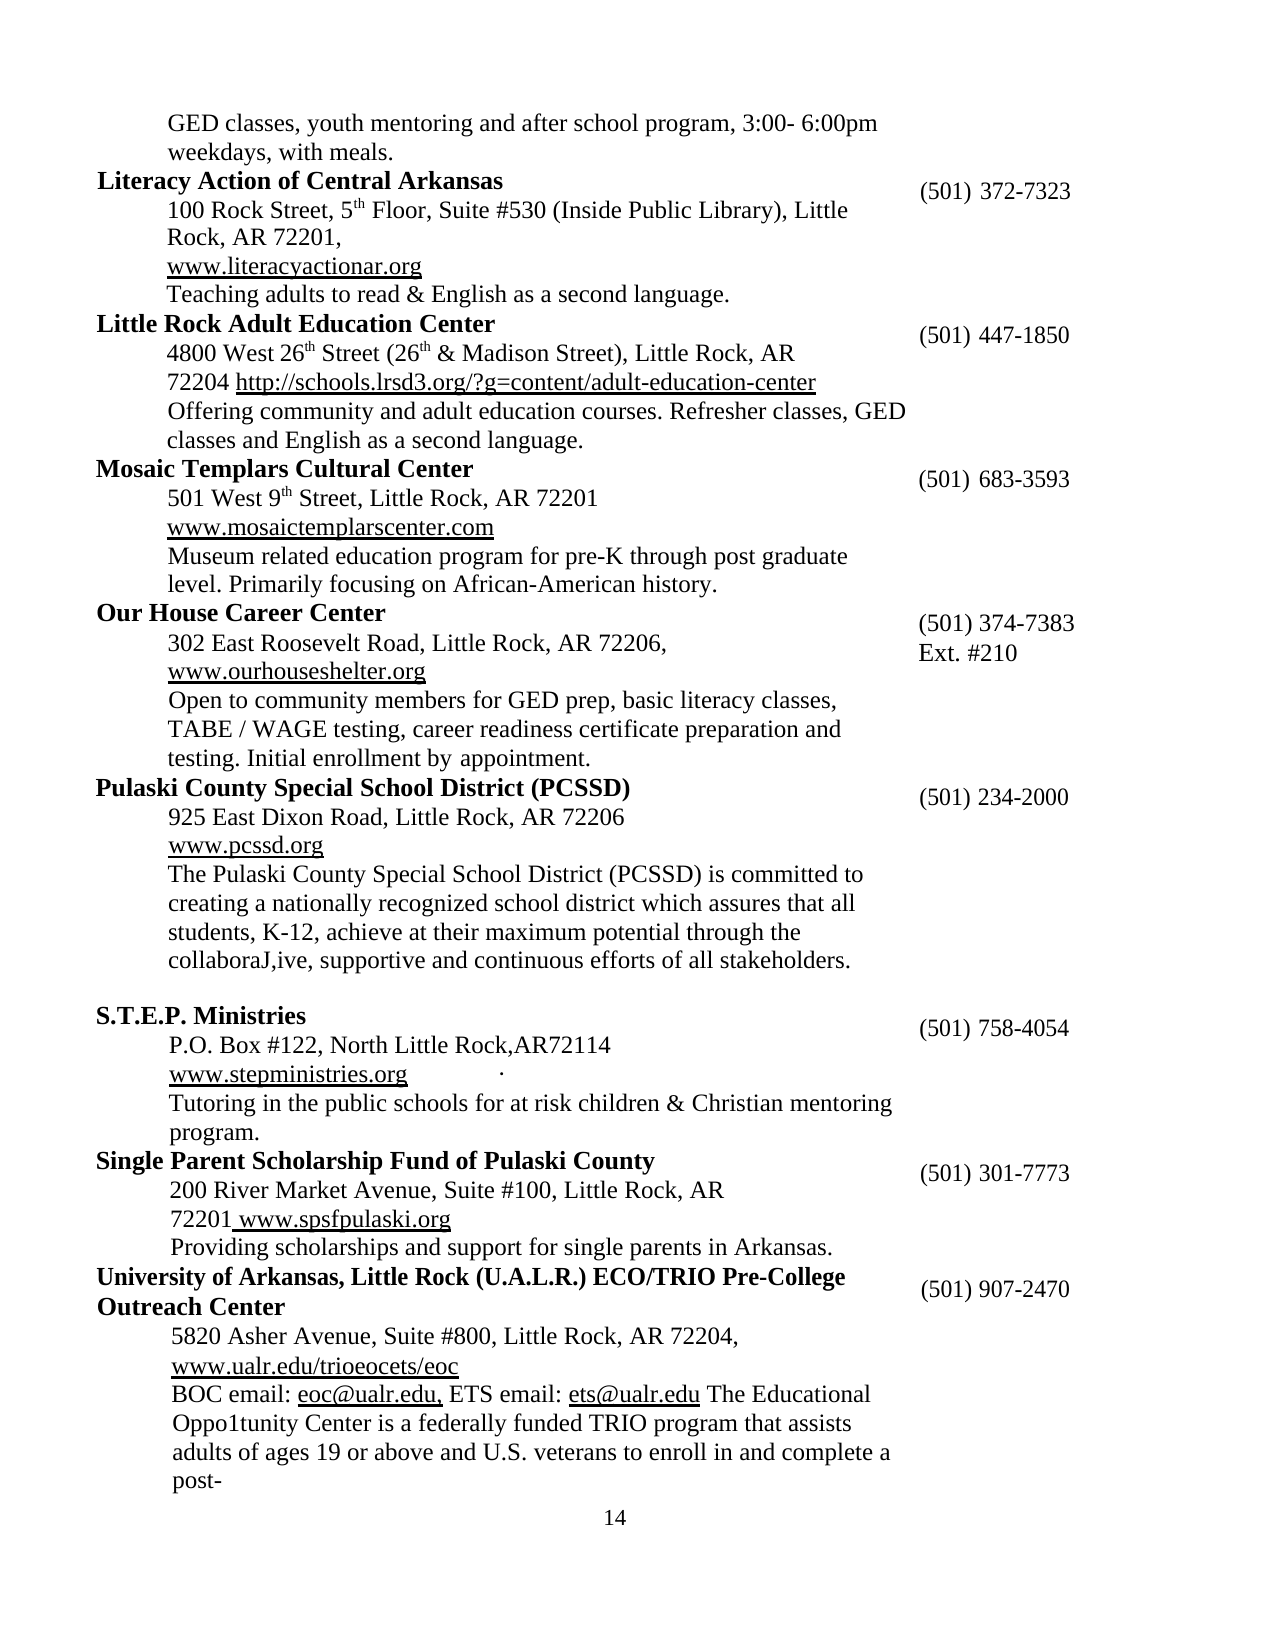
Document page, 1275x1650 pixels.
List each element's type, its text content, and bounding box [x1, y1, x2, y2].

text BOC email: eoc@ualr.edu, ETS email: ets@ualr.edu The Educational [171, 1381, 908, 1408]
subtitle Our House Career Center [96, 598, 908, 628]
text Oppo1tunity Center is a federally funded TRIO program that assists adults of ages 19 or above and U.S. veterans to enroll in and complete a post- [172, 1408, 908, 1494]
text (501) 374-7383 [918, 609, 1200, 637]
text 501 West 9th Street, Little Rock, AR 72201 www.mosaictemplarscenter.com [167, 483, 602, 541]
text Teaching adults to read & English as a second language. [166, 280, 908, 308]
subtitle University of Arkansas, Little Rock (U.A.L.R.) ECO/TRIO Pre-College Outreach Center [96, 1262, 850, 1321]
text 4800 West 26th Street (26th & Madison Street), Little Rock, AR 72204 http://schools.lrsd3.org/?g=content/adult-education-center [166, 338, 857, 396]
text (501) 907-2470 [921, 1274, 1200, 1302]
text (501) 301-7773 [920, 1158, 1200, 1187]
subtitle Literacy Action of Central Arkansas [97, 166, 908, 195]
text Museum related education program for pre-K through post graduate level. Primarily focusing on African-American history. [167, 541, 908, 598]
subtitle S.T.E.P. Ministries [96, 1001, 908, 1030]
text (501) 683-3593 [918, 464, 1200, 493]
text Tutoring in the public schools for at risk children & Christian mentoring program. [168, 1088, 908, 1146]
text Open to community members for GED prep, basic literacy classes, TABE / WAGE testing, career readiness certificate preparation and testing. Initial enrollment by appointment. [167, 686, 908, 772]
text The Pulaski County Special School District (PCSSD) is committed to creating a nationally recognized school district which assures that all students, K-12, achieve at their maximum potential through the collaboraJ,ive, supportive and continuous efforts of all stakeholders. [167, 859, 866, 974]
text (501) 758-4054 [919, 1013, 1200, 1042]
text 302 East Roosevelt Road, Little Rock, AR 72206, www.ourhouseshelter.org [167, 628, 669, 685]
text Ext. #210 [918, 637, 1200, 667]
text (501) 372-7323 [920, 176, 1200, 204]
text Providing scholarships and support for single parents in Arkansas. [170, 1233, 908, 1262]
text Pulaski County Special School District (PCSSD) 925 East Dixon Road, Little Rock, AR 72206 www.pcssd.org [95, 772, 646, 859]
text (501) 447-1850 [919, 320, 1200, 349]
subtitle Mosaic Templars Cultural Center [96, 454, 908, 483]
text GED classes, youth mentoring and after school program, 3:00- 6:00pm weekdays, with meals. [167, 108, 880, 166]
text P.O. Box #122, North Little Rock,AR72114 www.stepministries.org · [168, 1030, 614, 1088]
text www.literacyactionar.org [167, 251, 908, 280]
text 5820 Asher Avenue, Suite #800, Little Rock, AR 72204, www.ualr.edu/trioeocets/eoc [171, 1321, 880, 1379]
text Offering community and adult education courses. Refresher classes, GED classes and English as a second language. [167, 396, 908, 454]
text 100 Rock Street, 5th Floor, Suite #530 (Inside Public Library), Little Rock, AR 72201, [167, 196, 908, 251]
subtitle Single Parent Scholarship Fund of Pulaski County [96, 1146, 908, 1175]
text (501) 234-2000 [919, 782, 1200, 811]
list River Market Avenue, Suite #100, Little Rock, AR 72201 www.spsfpulaski.org [169, 1175, 782, 1233]
subtitle Little Rock Adult Education Center [96, 308, 908, 338]
